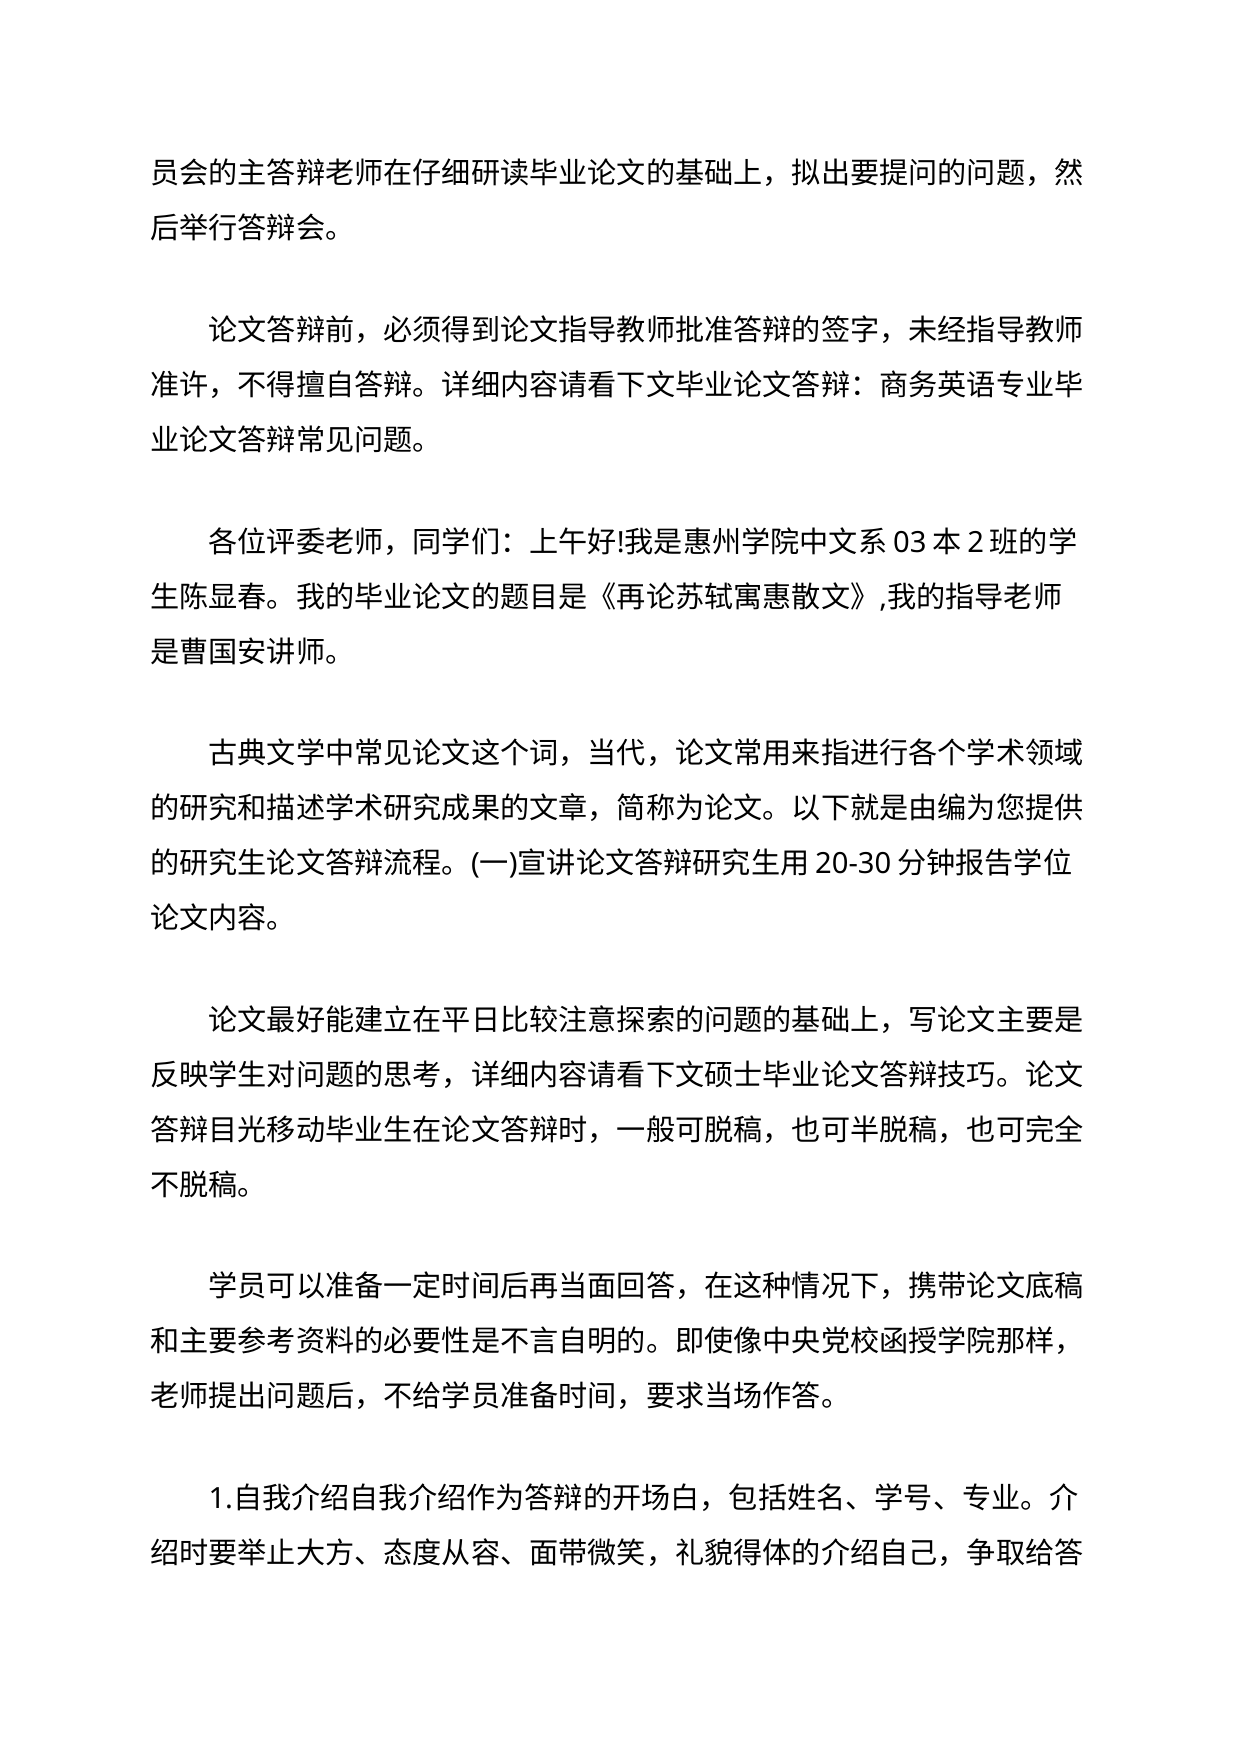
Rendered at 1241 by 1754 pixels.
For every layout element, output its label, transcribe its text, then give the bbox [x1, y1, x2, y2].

text 论文最好能建立在平日比较注意探索的问题的基础上，写论文主要是反映学生对问题的思考，详细内容请看下文硕士毕业论文答辩技巧。论文答辩目光移动毕业生在论文答辩时，一般可脱稿，也可半脱稿，也可完全不脱稿。 [150, 997, 1090, 1203]
text 学员可以准备一定时间后再当面回答，在这种情况下，携带论文底稿和主要参考资料的必要性是不言自明的。即使像中央党校函授学院那样，老师提出问题后，不给学员准备时间，要求当场作答。 [150, 1263, 1090, 1415]
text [150, 150, 1090, 247]
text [150, 1474, 1090, 1572]
text 古典文学中常见论文这个词，当代，论文常用来指进行各个学术领域的研究和描述学术研究成果的文章，简称为论文。以下就是由编为您提供的研究生论文答辩流程。(一)宣讲论文答辩研究生用20-30分钟报告学位论文内容。 [150, 730, 1090, 937]
text 各位评委老师，同学们：上午好!我是惠州学院中文系03本2班的学生陈显春。我的毕业论文的题目是《再论苏轼寓惠散文》,我的指导老师是曹国安讲师。 [150, 518, 1090, 671]
text 论文答辩前，必须得到论文指导教师批准答辩的签字，未经指导教师准许，不得擅自答辩。详细内容请看下文毕业论文答辩：商务英语专业毕业论文答辩常见问题。 [150, 307, 1090, 459]
